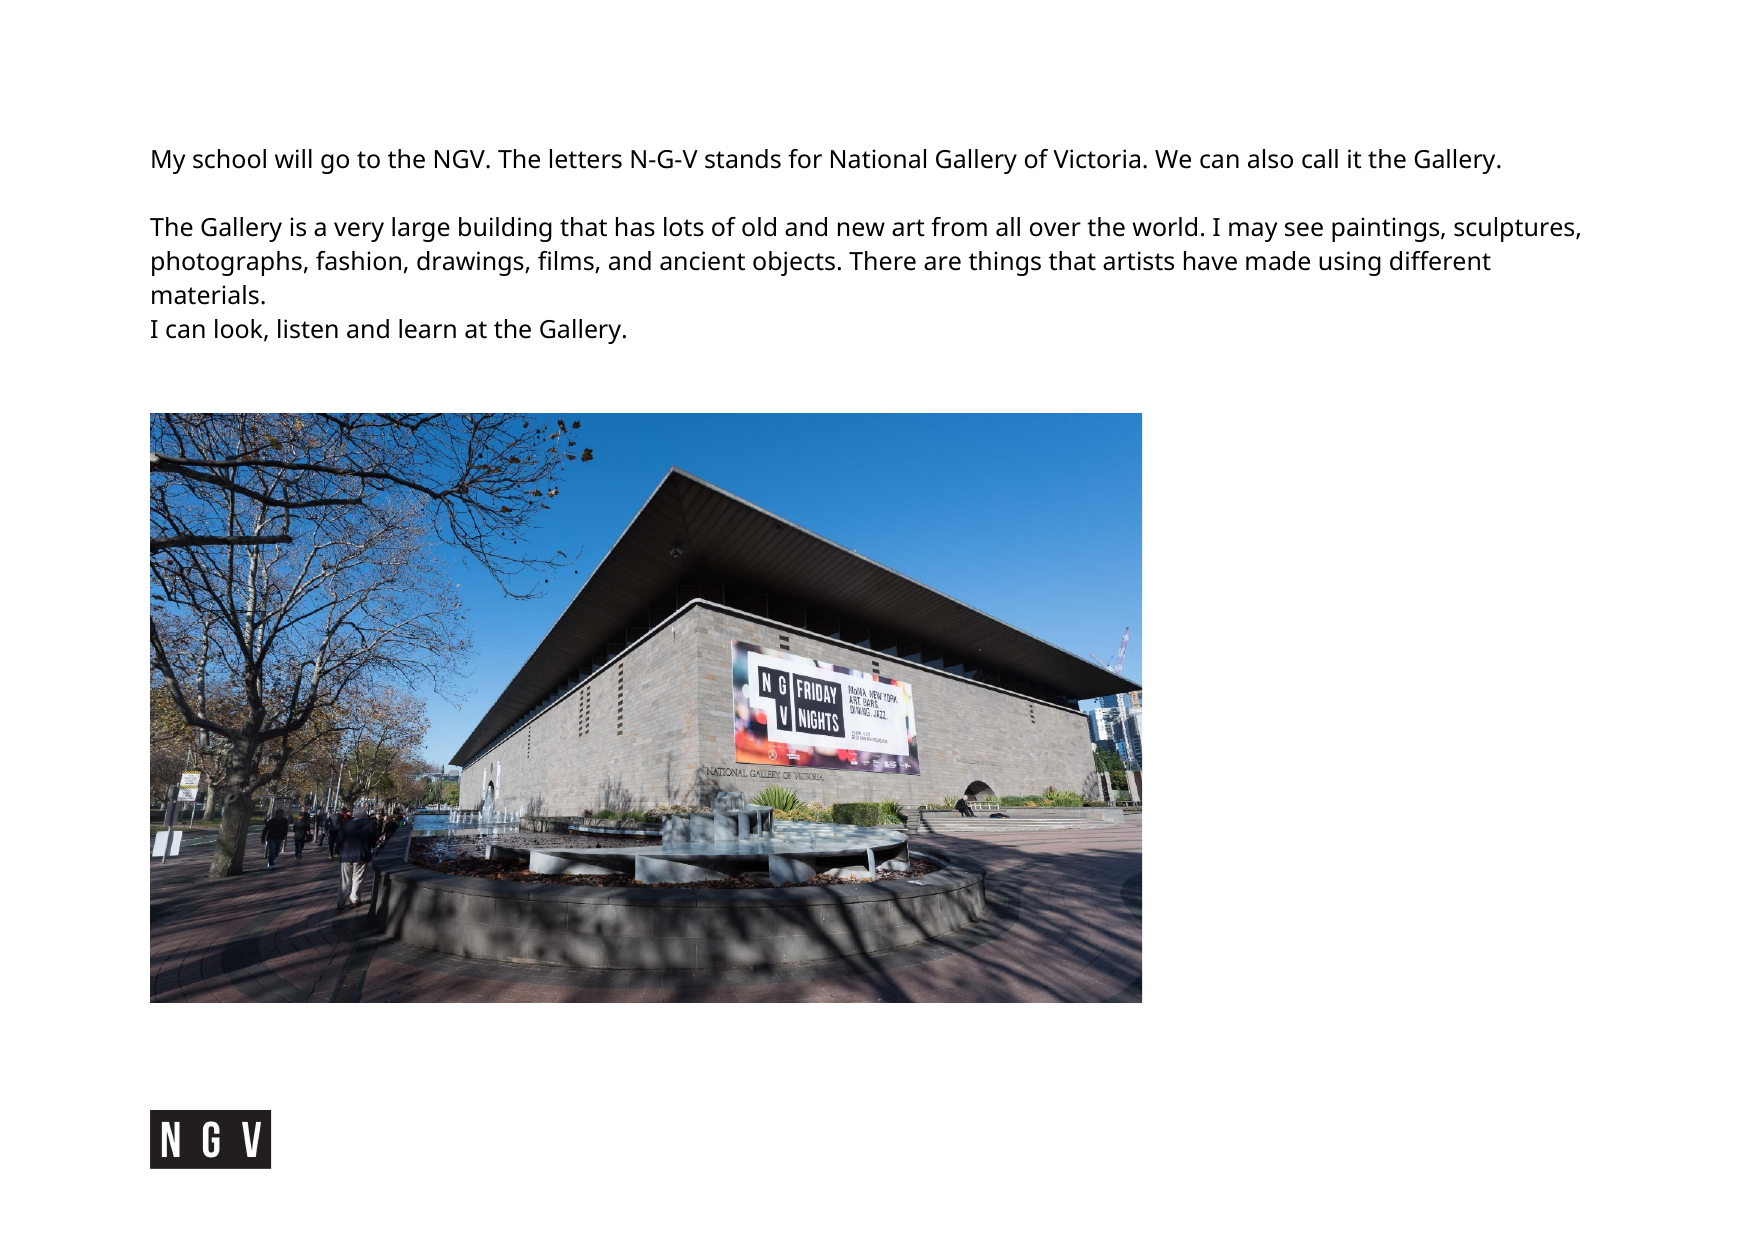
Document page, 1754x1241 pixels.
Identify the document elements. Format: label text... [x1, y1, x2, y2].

picture [150, 1110, 272, 1169]
text My school will go to the NGV. The letters N-G-V stands for National Gallery of Victoria. We can also call it the Gallery. [150, 141, 1604, 175]
text I can look, listen and learn at the Gallery. [150, 312, 1604, 346]
text The Gallery is a very large building that has lots of old and new art from all over the world. I may see paintings, sculptures, photographs, fashion, drawings, films, and ancient objects. There are things that artists have made using different materials. [150, 209, 1604, 312]
picture [150, 413, 1143, 1003]
